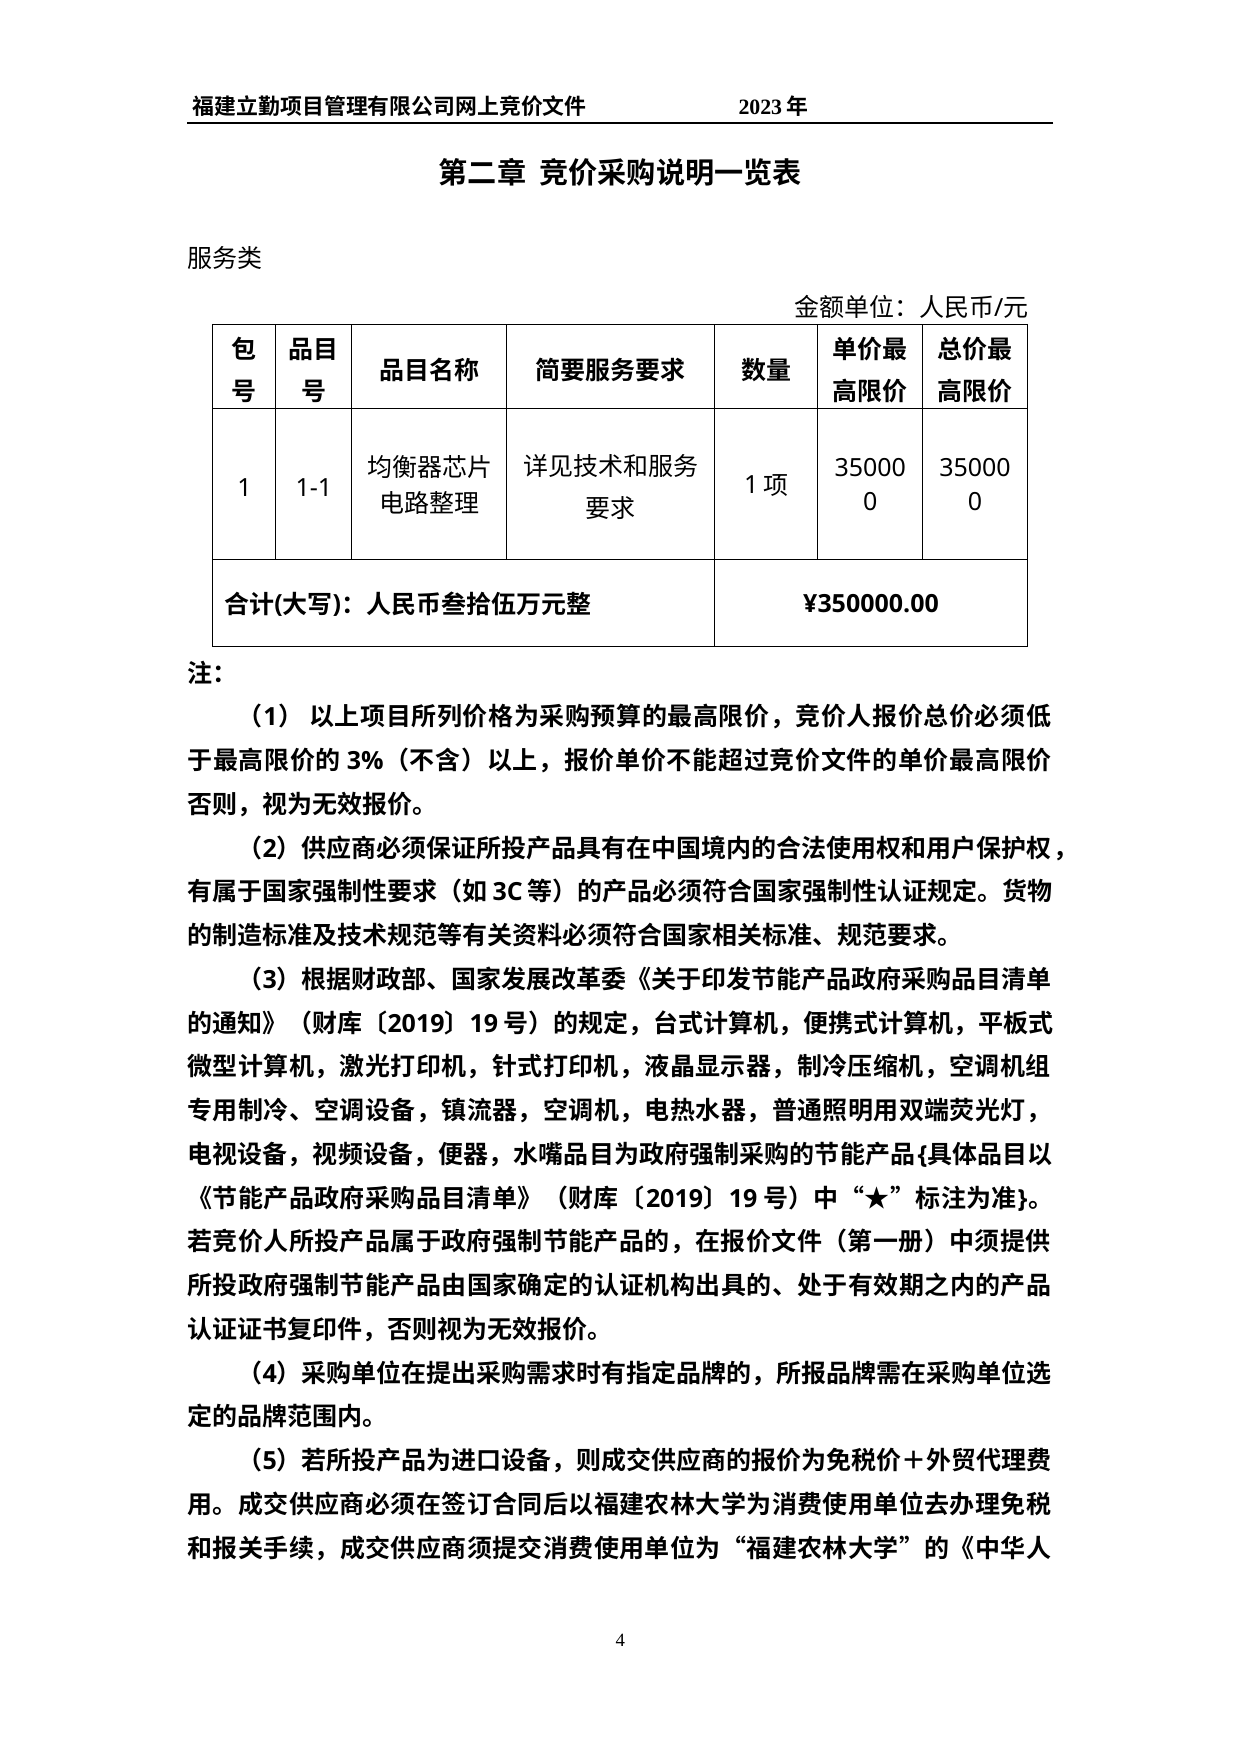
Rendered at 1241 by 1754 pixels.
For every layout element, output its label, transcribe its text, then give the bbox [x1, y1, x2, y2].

text 注： [187, 647, 1053, 691]
table_cell 1-1 [276, 409, 351, 558]
table_cell 详见技术和服务要求 [507, 409, 714, 558]
table_header 总价最高限价 [923, 325, 1027, 408]
table_cell 合计(大写)：人民币叁拾伍万元整 [213, 560, 714, 646]
table_header 数量 [715, 325, 817, 408]
text （1） 以上项目所列价格为采购预算的最高限价，竞价人报价总价必须低于最高限价的3%（不含）以上，报价单价不能超过竞价文件的单价最高限价，否则，视为无效报价。 [187, 691, 1053, 822]
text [187, 1434, 1053, 1566]
table_header 品目名称 [352, 325, 506, 408]
table_cell 350000 [818, 409, 922, 558]
table_cell 1 [213, 409, 275, 558]
text 第二章 竞价采购说明一览表 [187, 150, 1053, 192]
table_header 包号 [213, 325, 275, 408]
text （2）供应商必须保证所投产品具有在中国境内的合法使用权和用户保护权，有属于国家强制性要求（如3C等）的产品必须符合国家强制性认证规定。货物的制造标准及技术规范等有关资料必须符合国家相关标准、规范要求。 [187, 822, 1053, 953]
table_cell 均衡器芯片电路整理 [352, 409, 506, 558]
table_cell ¥350000.00 [715, 560, 1027, 646]
text （4）采购单位在提出采购需求时有指定品牌的，所报品牌需在采购单位选定的品牌范围内。 [187, 1347, 1053, 1434]
table_cell 350000 [923, 409, 1027, 558]
table_header 品目号 [276, 325, 351, 408]
table_header 简要服务要求 [507, 325, 714, 408]
table_header 单价最高限价 [818, 325, 922, 408]
text 金额单位：人民币/元 [187, 288, 1028, 324]
text （3）根据财政部、国家发展改革委《关于印发节能产品政府采购品目清单的通知》（财库〔2019〕19号）的规定，台式计算机，便携式计算机，平板式微型计算机，激光打印机，针式打印机，液晶显示器，制冷压缩机，空调机组，专用制冷、空调设备，镇流器，空调机，电热水器，普通照明用双端荧光灯，电视设备，视频设备，便器，水嘴品目为政府强制采购的节能产品{具体品目以《节能产品政府采购品目清单》（财库〔2019〕19号）中“★”标注为准}。若竞价人所投产品属于政府强制节能产品的，在报价文件（第一册）中须提供所投政府强制节能产品由国家确定的认证机构出具的、处于有效期之内的产品认证证书复印件，否则视为无效报价。 [187, 953, 1053, 1347]
table_cell 1项 [715, 409, 817, 558]
text 服务类 [187, 239, 1053, 275]
